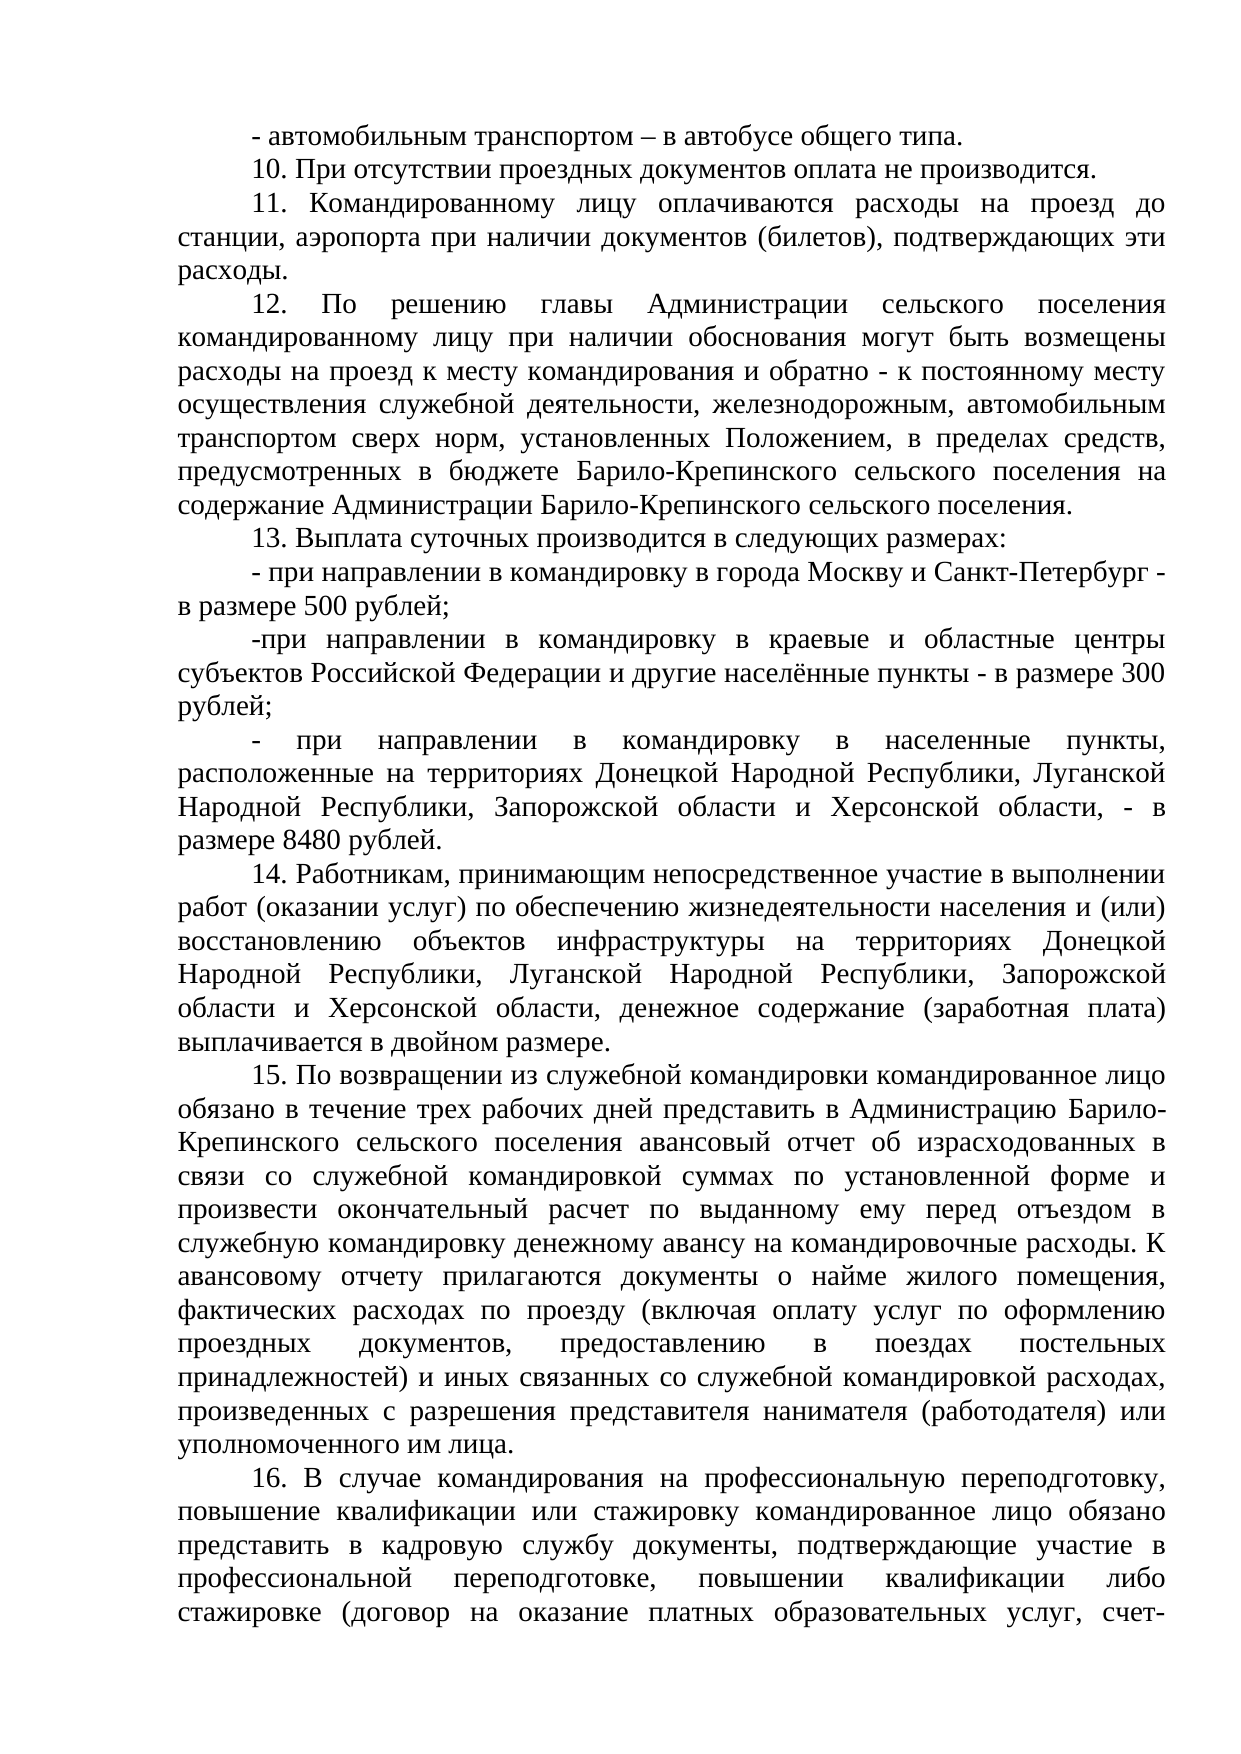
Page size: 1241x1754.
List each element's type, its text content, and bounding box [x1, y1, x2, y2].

text - автомобильным транспортом – в автобусе общего типа. [177, 118, 1167, 152]
text - при направлении в командировку в населенные пункты, расположенные на территориях Донецкой Народной Республики, Луганской Народной Республики, Запорожской области и Херсонской области, - в размере 8480 рублей. [177, 722, 1167, 856]
text - при направлении в командировку в города Москву и Санкт-Петербург - в размере 500 рублей; [177, 554, 1167, 621]
text 14. Работникам, принимающим непосредственное участие в выполнении работ (оказании услуг) по обеспечению жизнедеятельности населения и (или) восстановлению объектов инфраструктуры на территориях Донецкой Народной Республики, Луганской Народной Республики, Запорожской области и Херсонской области, денежное содержание (заработная плата) выплачивается в двойном размере. [177, 856, 1167, 1057]
text -при направлении в командировку в краевые и областные центры субъектов Российской Федерации и другие населённые пункты - в размере 300 рублей; [177, 621, 1167, 722]
text 10. При отсутствии проездных документов оплата не производится. [177, 152, 1167, 185]
text 12. По решению главы Администрации сельского поселения командированному лицу при наличии обоснования могут быть возмещены расходы на проезд к месту командирования и обратно - к постоянному месту осуществления служебной деятельности, железнодорожным, автомобильным транспортом сверх норм, установленных Положением, в пределах средств, предусмотренных в бюджете Барило-Крепинского сельского поселения на содержание Администрации Барило-Крепинского сельского поселения. [177, 286, 1167, 521]
text 11. Командированному лицу оплачиваются расходы на проезд до станции, аэропорта при наличии документов (билетов), подтверждающих эти расходы. [177, 185, 1167, 286]
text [177, 1460, 1167, 1627]
text 15. По возвращении из служебной командировки командированное лицо обязано в течение трех рабочих дней представить в Администрацию Барило-Крепинского сельского поселения авансовый отчет об израсходованных в связи со служебной командировкой суммах по установленной форме и произвести окончательный расчет по выданному ему перед отъездом в служебную командировку денежному авансу на командировочные расходы. К авансовому отчету прилагаются документы о найме жилого помещения, фактических расходах по проезду (включая оплату услуг по оформлению проездных документов, предоставлению в поездах постельных принадлежностей) и иных связанных со служебной командировкой расходах, произведенных с разрешения представителя нанимателя (работодателя) или уполномоченного им лица. [177, 1057, 1167, 1460]
text 13. Выплата суточных производится в следующих размерах: [177, 521, 1167, 554]
